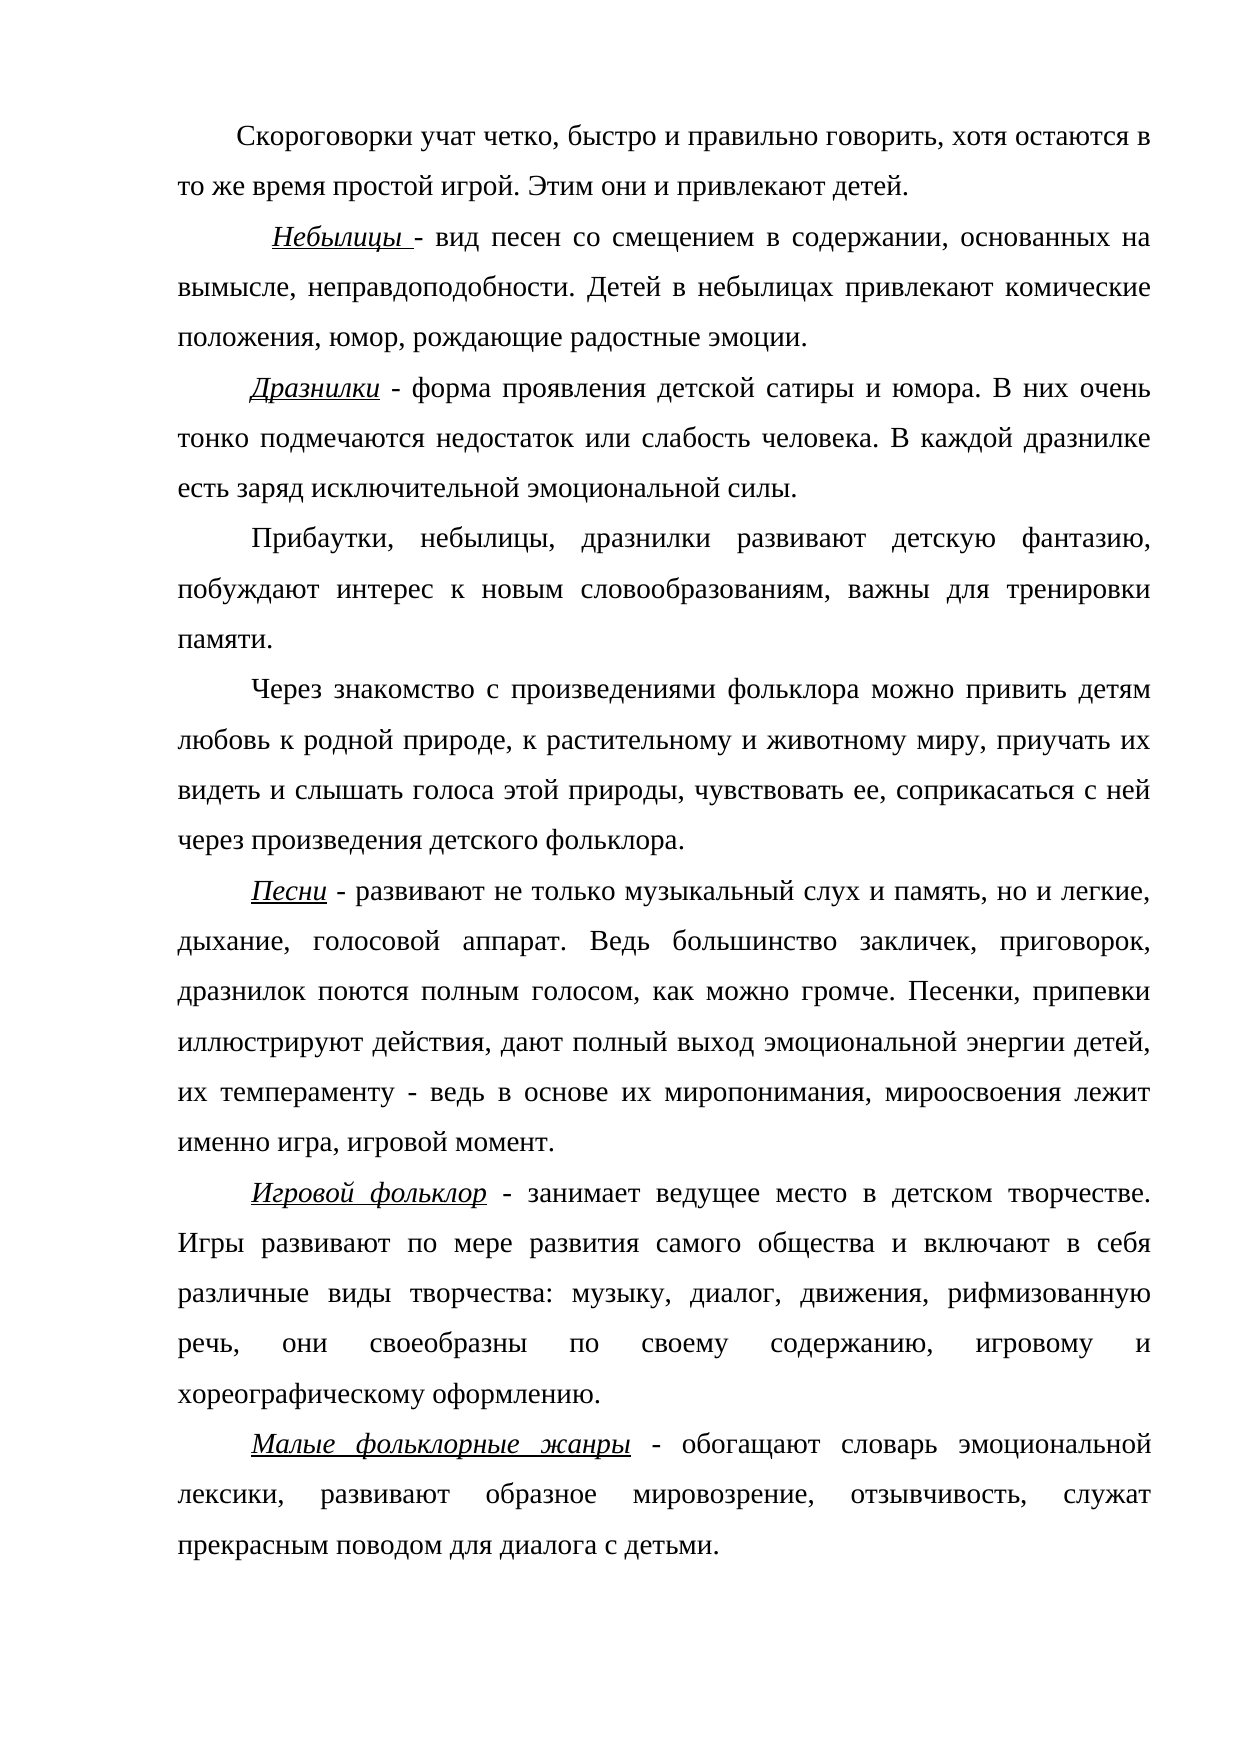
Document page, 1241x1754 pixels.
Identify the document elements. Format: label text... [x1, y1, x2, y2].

text Небылицы - вид песен со смещением в содержании, основанных на вымысле, неправдоподобности. Детей в небылицах привлекают комические положения, юмор, рождающие радостные эмоции. [177, 219, 1152, 353]
text Игровой фольклор - занимает ведущее место в детском творчестве. Игры развивают по мере развития самого общества и включают в себя различные виды творчества: музыку, диалог, движения, рифмизованную речь, они своеобразны по своему содержанию, игровому и хореографическому оформлению. [177, 1175, 1152, 1409]
text Дразнилки - форма проявления детской сатиры и юмора. В них очень тонко подмечаются недостаток или слабость человека. В каждой дразнилке есть заряд исключительной эмоциональной силы. [177, 370, 1152, 504]
text Скороговорки учат четко, быстро и правильно говорить, хотя остаются в то же время простой игрой. Этим они и привлекают детей. [177, 118, 1152, 202]
text Прибаутки, небылицы, дразнилки развивают детскую фантазию, побуждают интерес к новым словообразованиям, важны для тренировки памяти. [177, 521, 1152, 655]
text Малые фольклорные жанры - обогащают словарь эмоциональной лексики, развивают образное мировозрение, отзывчивость, служат прекрасным поводом для диалога с детьми. [177, 1426, 1152, 1560]
text Песни - развивают не только музыкальный слух и память, но и легкие, дыхание, голосовой аппарат. Ведь большинство закличек, приговорок, дразнилок поются полным голосом, как можно громче. Песенки, припевки иллюстрируют действия, дают полный выход эмоциональной энергии детей, их темпераменту - ведь в основе их миропонимания, мироосвоения лежит именно игра, игровой момент. [177, 873, 1152, 1158]
text Через знакомство с произведениями фольклора можно привить детям любовь к родной природе, к растительному и животному миру, приучать их видеть и слышать голоса этой природы, чувствовать ее, соприкасаться с ней через произведения детского фольклора. [177, 672, 1152, 856]
